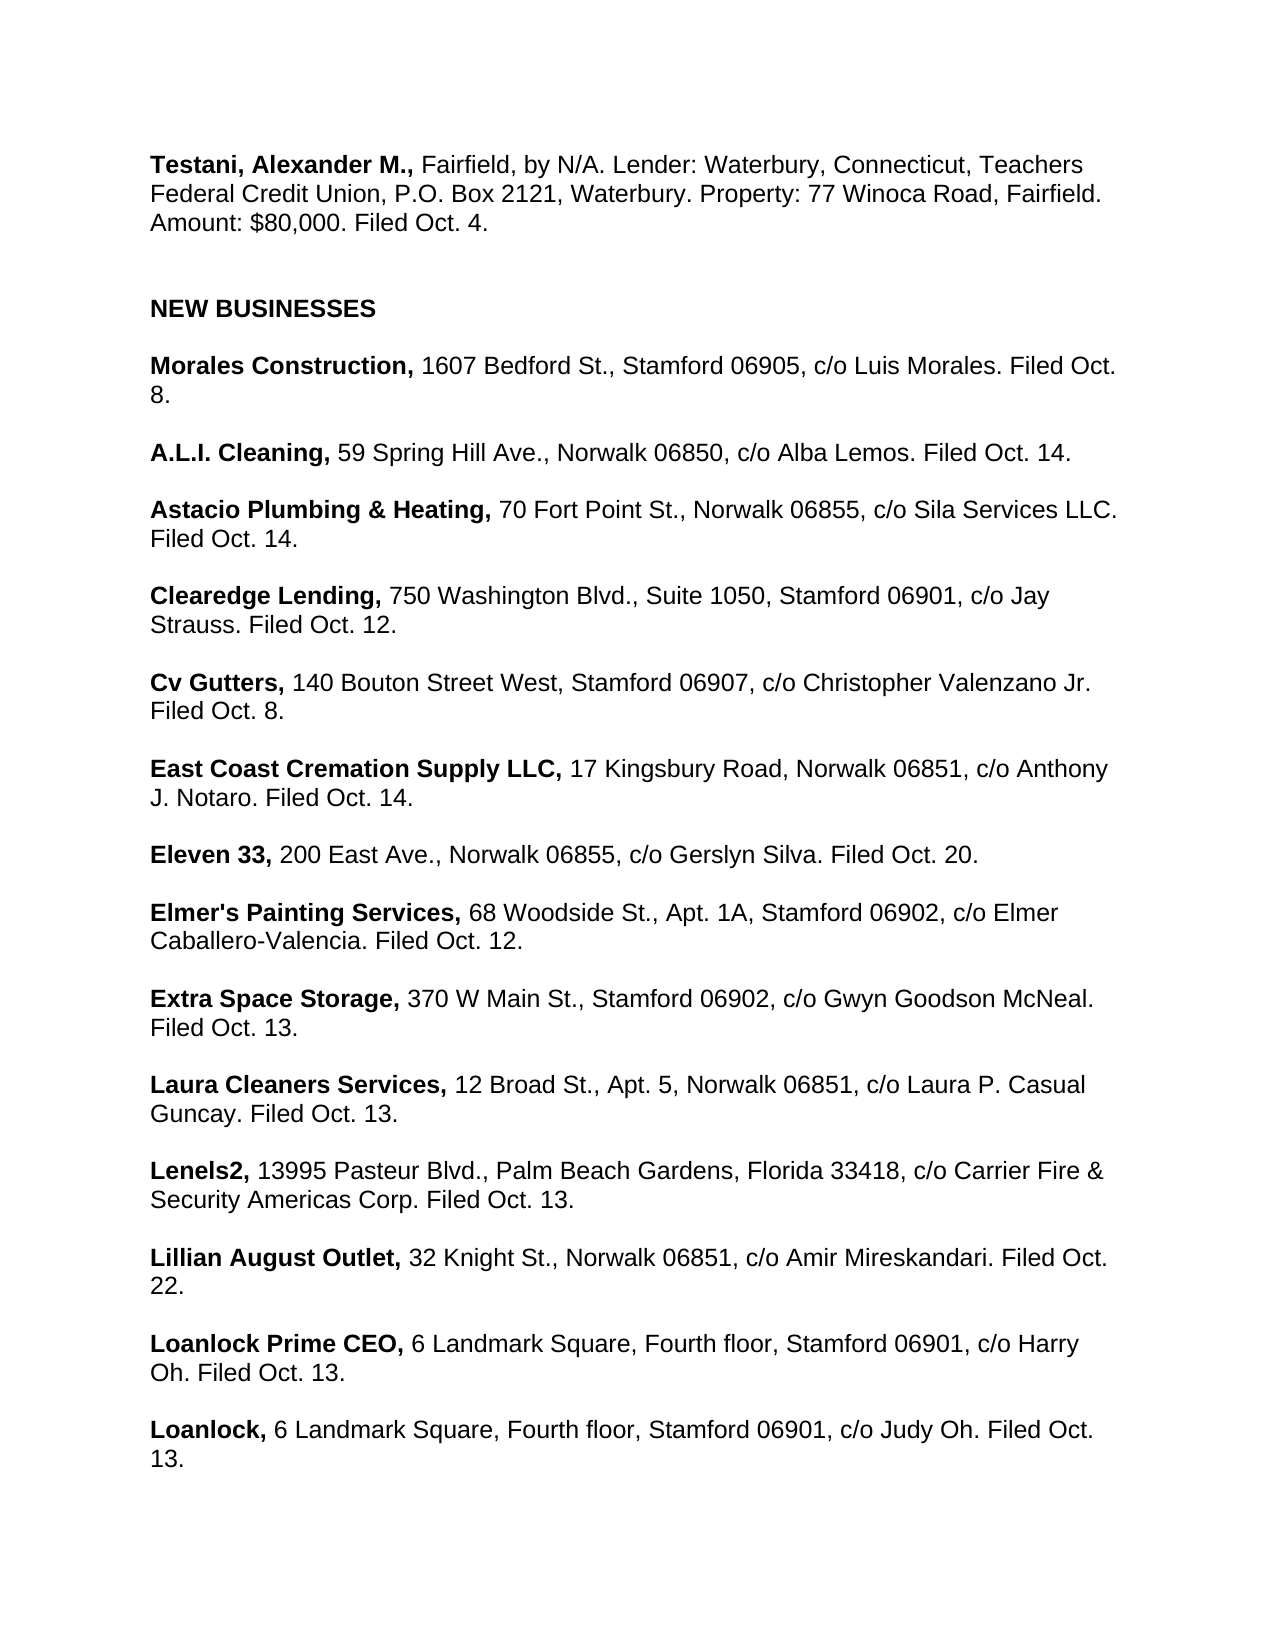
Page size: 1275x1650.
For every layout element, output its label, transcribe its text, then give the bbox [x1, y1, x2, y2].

text Testani, Alexander M., Fairfield, by N/A. Lender: Waterbury, Connecticut, Teachers Federal Credit Union, P.O. Box 2121, Waterbury. Property: 77 Winoca Road, Fairfield. Amount: $80,000. Filed Oct. 4. [150, 150, 1125, 236]
text Clearedge Lending, 750 Washington Blvd., Suite 1050, Stamford 06901, c/o Jay Strauss. Filed Oct. 12. [150, 581, 1125, 639]
text NEW BUSINESSES [150, 294, 1125, 322]
text A.L.I. Cleaning, 59 Spring Hill Ave., Norwalk 06850, c/o Alba Lemos. Filed Oct. 14. [150, 437, 1125, 466]
text Loanlock Prime CEO, 6 Landmark Square, Fourth floor, Stamford 06901, c/o Harry Oh. Filed Oct. 13. [150, 1329, 1125, 1386]
text Lenels2, 13995 Pasteur Blvd., Palm Beach Gardens, Florida 33418, c/o Carrier Fire & Security Americas Corp. Filed Oct. 13. [150, 1156, 1125, 1214]
text Eleven 33, 200 East Ave., Norwalk 06855, c/o Gerslyn Silva. Filed Oct. 20. [150, 840, 1125, 869]
text Elmer's Painting Services, 68 Woodside St., Apt. 1A, Stamford 06902, c/o Elmer Caballero-Valencia. Filed Oct. 12. [150, 897, 1125, 955]
text Extra Space Storage, 370 W Main St., Stamford 06902, c/o Gwyn Goodson McNeal. Filed Oct. 13. [150, 984, 1125, 1041]
text Astacio Plumbing & Heating, 70 Fort Point St., Norwalk 06855, c/o Sila Services LLC. Filed Oct. 14. [150, 495, 1125, 552]
text Lillian August Outlet, 32 Knight St., Norwalk 06851, c/o Amir Mireskandari. Filed Oct. 22. [150, 1242, 1125, 1300]
text Cv Gutters, 140 Bouton Street West, Stamford 06907, c/o Christopher Valenzano Jr. Filed Oct. 8. [150, 667, 1125, 725]
text Laura Cleaners Services, 12 Broad St., Apt. 5, Norwalk 06851, c/o Laura P. Casual Guncay. Filed Oct. 13. [150, 1070, 1125, 1127]
text East Coast Cremation Supply LLC, 17 Kingsbury Road, Norwalk 06851, c/o Anthony J. Notaro. Filed Oct. 14. [150, 754, 1125, 811]
text Morales Construction, 1607 Bedford St., Stamford 06905, c/o Luis Morales. Filed Oct. 8. [150, 351, 1125, 409]
text Loanlock, 6 Landmark Square, Fourth floor, Stamford 06901, c/o Judy Oh. Filed Oct. 13. [150, 1415, 1125, 1472]
